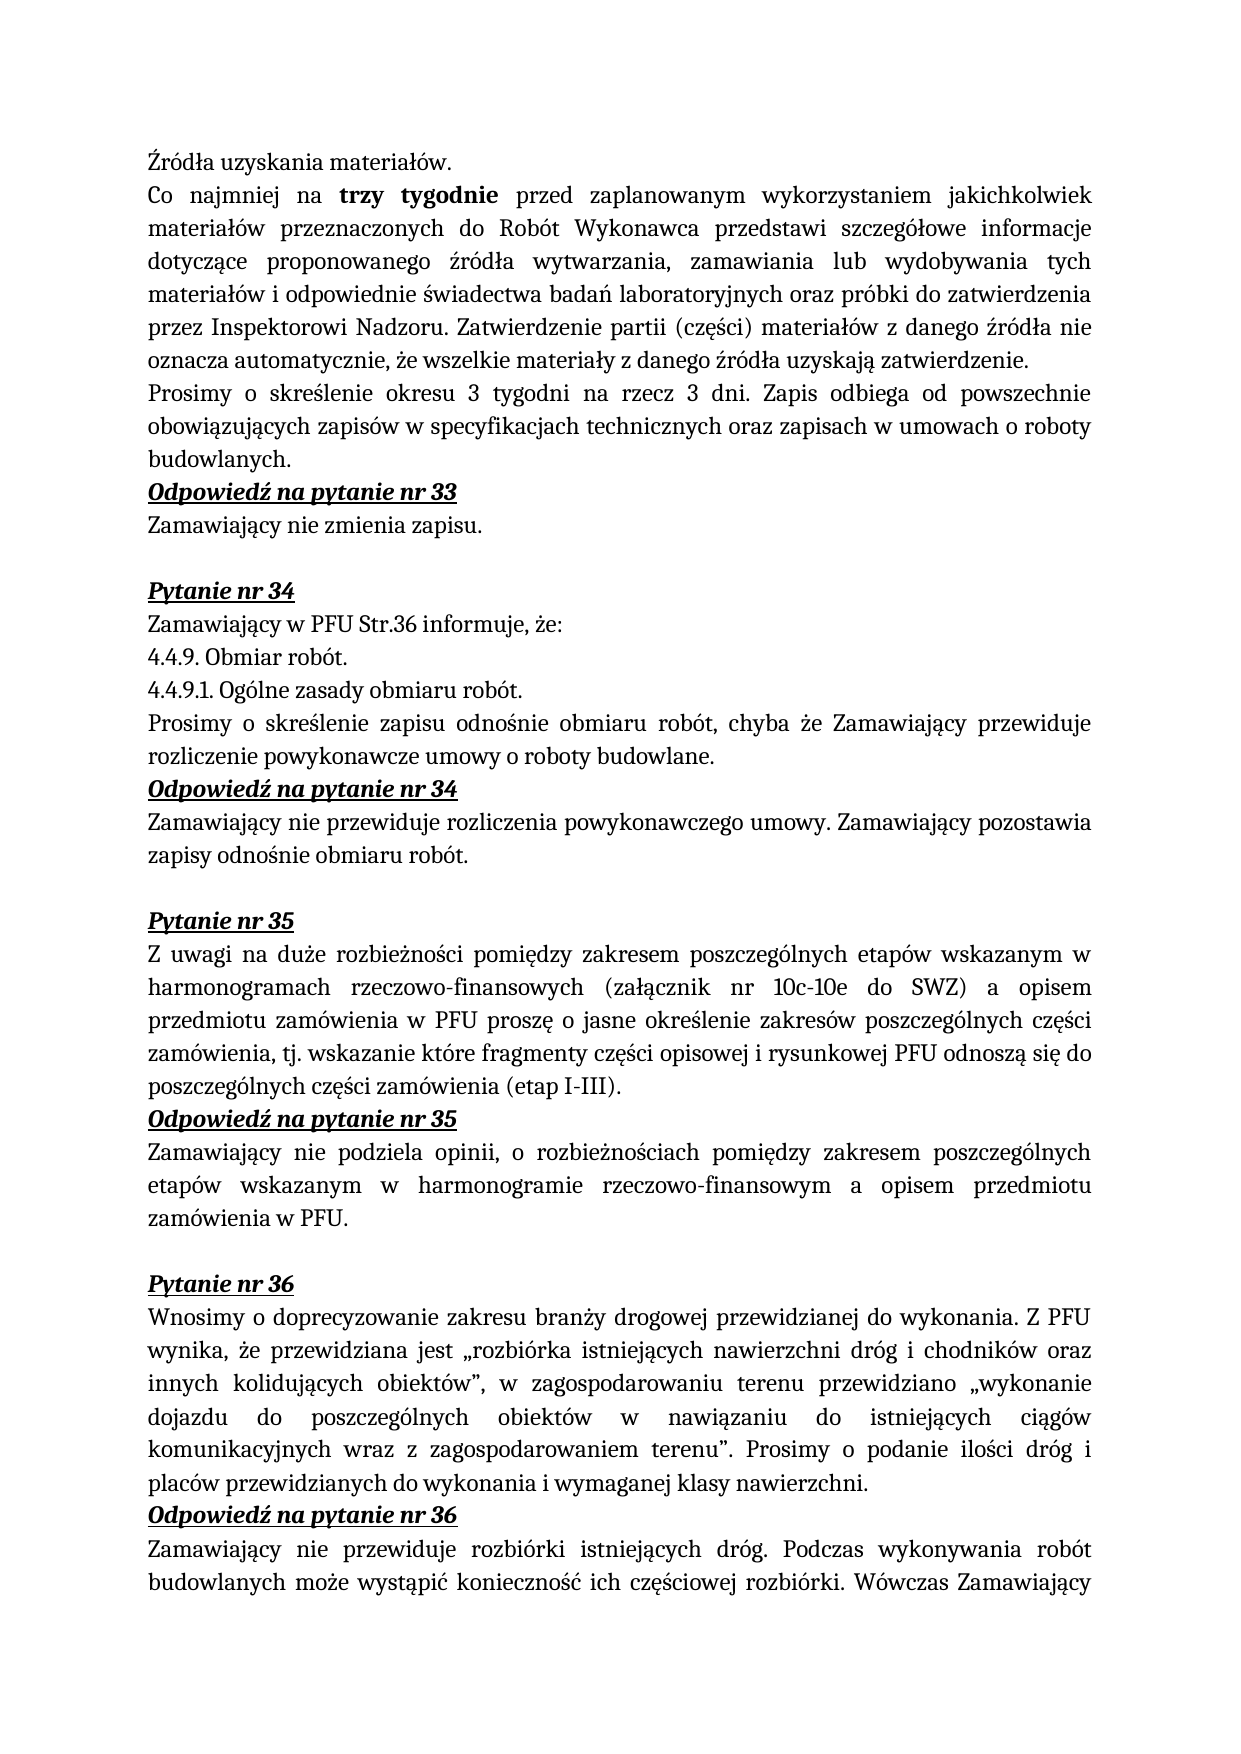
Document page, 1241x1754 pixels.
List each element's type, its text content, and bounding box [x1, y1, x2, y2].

text Pytanie nr 34 [148, 577, 1093, 606]
text 4.4.9.1. Ogólne zasady obmiaru robót. [148, 676, 1093, 705]
text Odpowiedź na pytanie nr 34 [148, 775, 1093, 804]
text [148, 1534, 1093, 1596]
text Co najmniej na trzy tygodnie przed zaplanowanym wykorzystaniem jakichkolwiek materiałów przeznaczonych do Robót Wykonawca przedstawi szczegółowe informacje dotyczące proponowanego źródła wytwarzania, zamawiania lub wydobywania tych materiałów i odpowiednie świadectwa badań laboratoryjnych oraz próbki do zatwierdzenia przez Inspektorowi Nadzoru. Zatwierdzenie partii (części) materiałów z danego źródła nie oznacza automatycznie, że wszelkie materiały z danego źródła uzyskają zatwierdzenie. [148, 181, 1093, 374]
text Źródła uzyskania materiałów. [148, 148, 1093, 176]
text Zamawiający nie zmienia zapisu. [148, 511, 1093, 539]
text Pytanie nr 36 [148, 1270, 1093, 1299]
text 4.4.9. Obmiar robót. [148, 643, 1093, 672]
text Odpowiedź na pytanie nr 36 [148, 1501, 1093, 1530]
text Odpowiedź na pytanie nr 33 [148, 478, 1093, 507]
text Zamawiający nie podziela opinii, o rozbieżnościach pomiędzy zakresem poszczególnych etapów wskazanym w harmonogramie rzeczowo-finansowym a opisem przedmiotu zamówienia w PFU. [148, 1138, 1093, 1233]
text Z uwagi na duże rozbieżności pomiędzy zakresem poszczególnych etapów wskazanym w harmonogramach rzeczowo-finansowych (załącznik nr 10c-10e do SWZ) a opisem przedmiotu zamówienia w PFU proszę o jasne określenie zakresów poszczególnych części zamówienia, tj. wskazanie które fragmenty części opisowej i rysunkowej PFU odnoszą się do poszczególnych części zamówienia (etap I-III). [148, 940, 1093, 1101]
text Prosimy o skreślenie zapisu odnośnie obmiaru robót, chyba że Zamawiający przewiduje rozliczenie powykonawcze umowy o roboty budowlane. [148, 709, 1093, 771]
text Pytanie nr 35 [148, 907, 1093, 936]
text Odpowiedź na pytanie nr 35 [148, 1105, 1093, 1134]
text Zamawiający w PFU Str.36 informuje, że: [148, 610, 1093, 639]
text Wnosimy o doprecyzowanie zakresu branży drogowej przewidzianej do wykonania. Z PFU wynika, że przewidziana jest „rozbiórka istniejących nawierzchni dróg i chodników oraz innych kolidujących obiektów”, w zagospodarowaniu terenu przewidziano „wykonanie dojazdu do poszczególnych obiektów w nawiązaniu do istniejących ciągów komunikacyjnych wraz z zagospodarowaniem terenu”. Prosimy o podanie ilości dróg i placów przewidzianych do wykonania i wymaganej klasy nawierzchni. [148, 1303, 1093, 1497]
text Zamawiający nie przewiduje rozliczenia powykonawczego umowy. Zamawiający pozostawia zapisy odnośnie obmiaru robót. [148, 808, 1093, 870]
text Prosimy o skreślenie okresu 3 tygodni na rzecz 3 dni. Zapis odbiega od powszechnie obowiązujących zapisów w specyfikacjach technicznych oraz zapisach w umowach o roboty budowlanych. [148, 379, 1093, 473]
